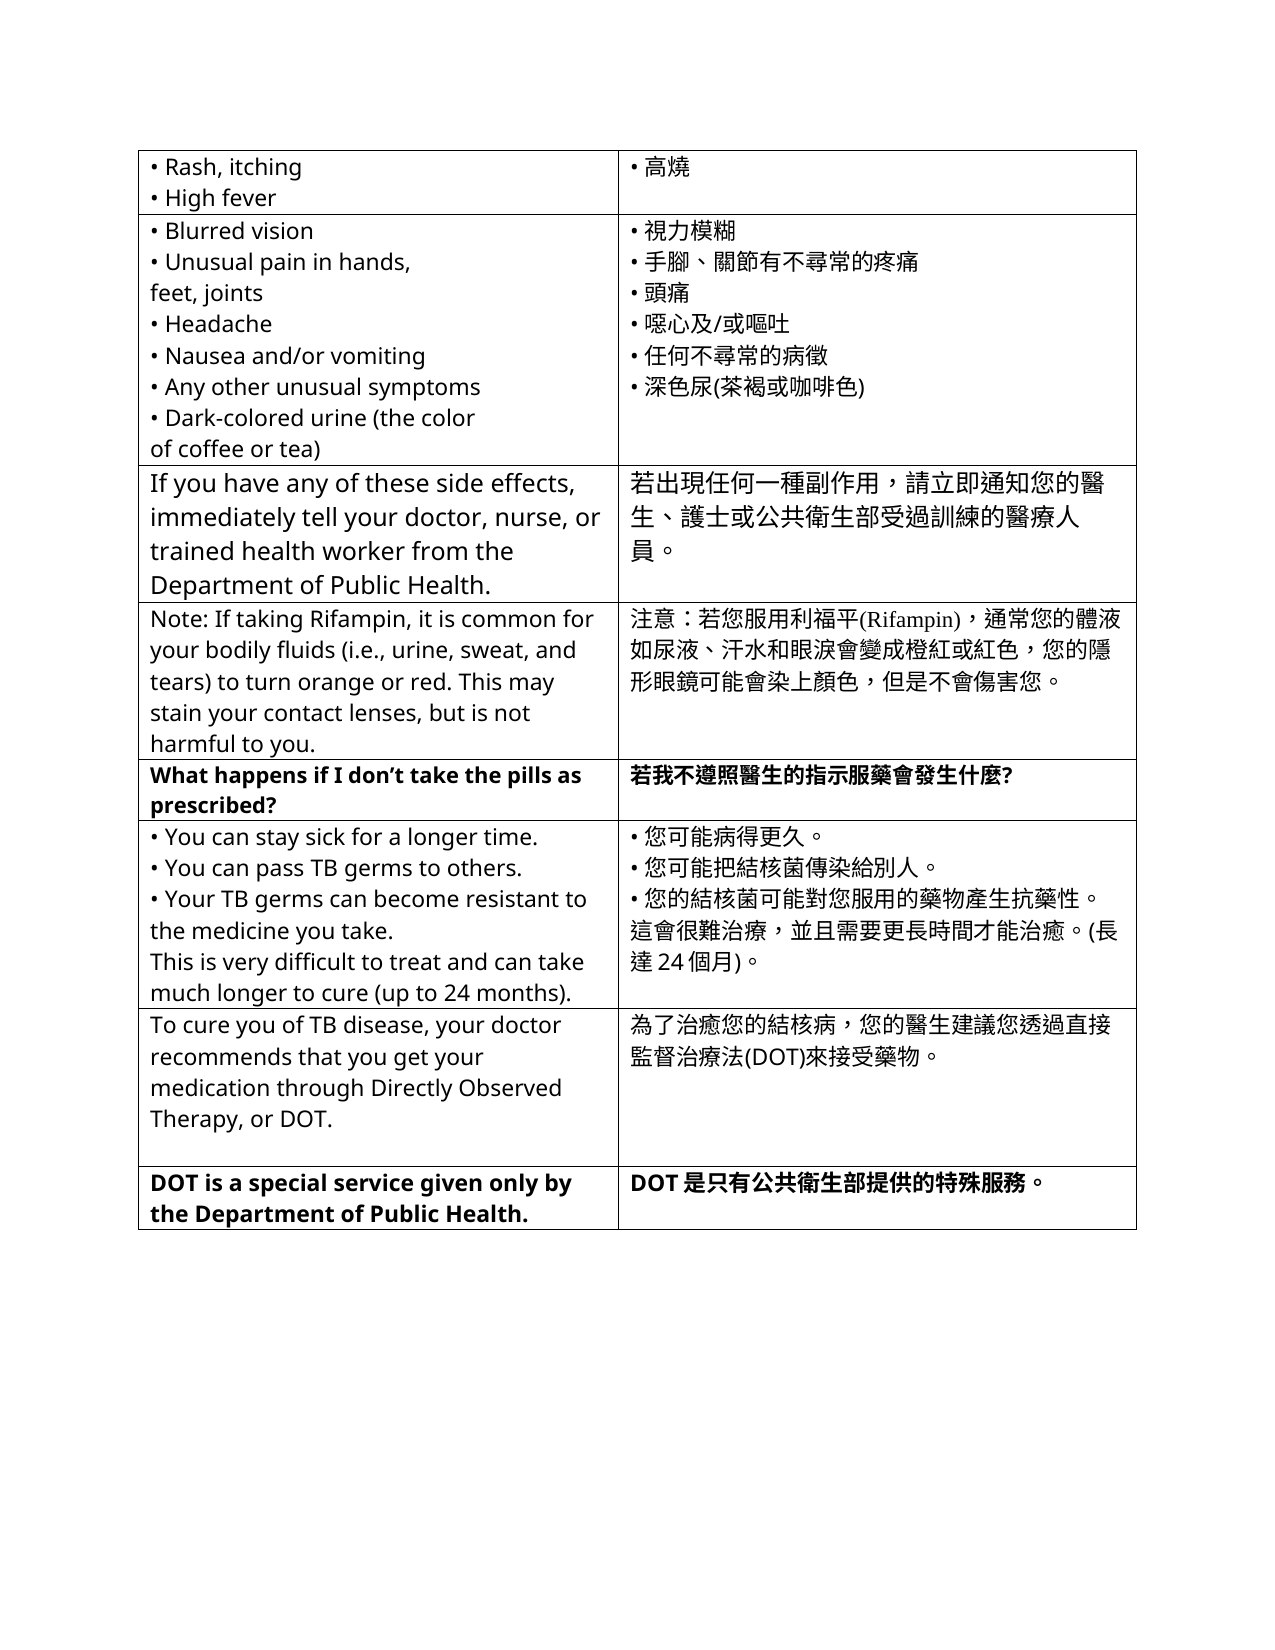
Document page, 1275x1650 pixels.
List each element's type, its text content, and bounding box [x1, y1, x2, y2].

table_cell To cure you of TB disease, your doctor recommends that you get your medication through Directly Observed Therapy, or DOT. [139, 1009, 618, 1166]
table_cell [619, 151, 1136, 213]
table_cell 若出現任何一種副作用，請立即通知您的醫生、護士或公共衛生部受過訓練的醫療人員。 [619, 466, 1136, 602]
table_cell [139, 151, 618, 213]
table_cell If you have any of these side effects, immediately tell your doctor, nurse, or trained health worker from the Department of Public Health. [139, 466, 618, 602]
table_cell 若我不遵照醫生的指示服藥會發生什麼? [619, 760, 1136, 820]
table_cell DOT is a special service given only by the Department of Public Health. [139, 1167, 618, 1229]
table_cell • Blurred vision • Unusual pain in hands, feet, joints • Headache • Nausea and/or vomiting • Any other unusual symptoms • Dark-colored urine (the color of coffee or tea) [139, 215, 618, 464]
table_cell 為了治癒您的結核病，您的醫生建議您透過直接監督治療法(DOT)來接受藥物。 [619, 1009, 1136, 1166]
table_cell • 您可能病得更久。 • 您可能把結核菌傳染給別人。 • 您的結核菌可能對您服用的藥物產生抗藥性。 這會很難治療，並且需要更長時間才能治癒。(長達24個月)。 [619, 821, 1136, 1008]
table_cell DOT是只有公共衛生部提供的特殊服務。 [619, 1167, 1136, 1229]
table_cell • You can stay sick for a longer time. • You can pass TB germs to others. • Your TB germs can become resistant to the medicine you take. This is very difficult to treat and can take much longer to cure (up to 24 months). [139, 821, 618, 1008]
table_cell Note: If taking Rifampin, it is common for your bodily fluids (i.e., urine, sweat, and tears) to turn orange or red. This may stain your contact lenses, but is not harmful to you. [139, 603, 618, 759]
table_cell • 視力模糊 • 手腳、關節有不尋常的疼痛 • 頭痛 • 噁心及/或嘔吐 • 任何不尋常的病徵 • 深色尿(茶褐或咖啡色) [619, 215, 1136, 464]
table_cell 注意：若您服用利福平(Rifampin)，通常您的體液如尿液、汗水和眼淚會變成橙紅或紅色，您的隱形眼鏡可能會染上顏色，但是不會傷害您。 [619, 603, 1136, 759]
table_cell What happens if I don’t take the pills as prescribed? [139, 760, 618, 820]
